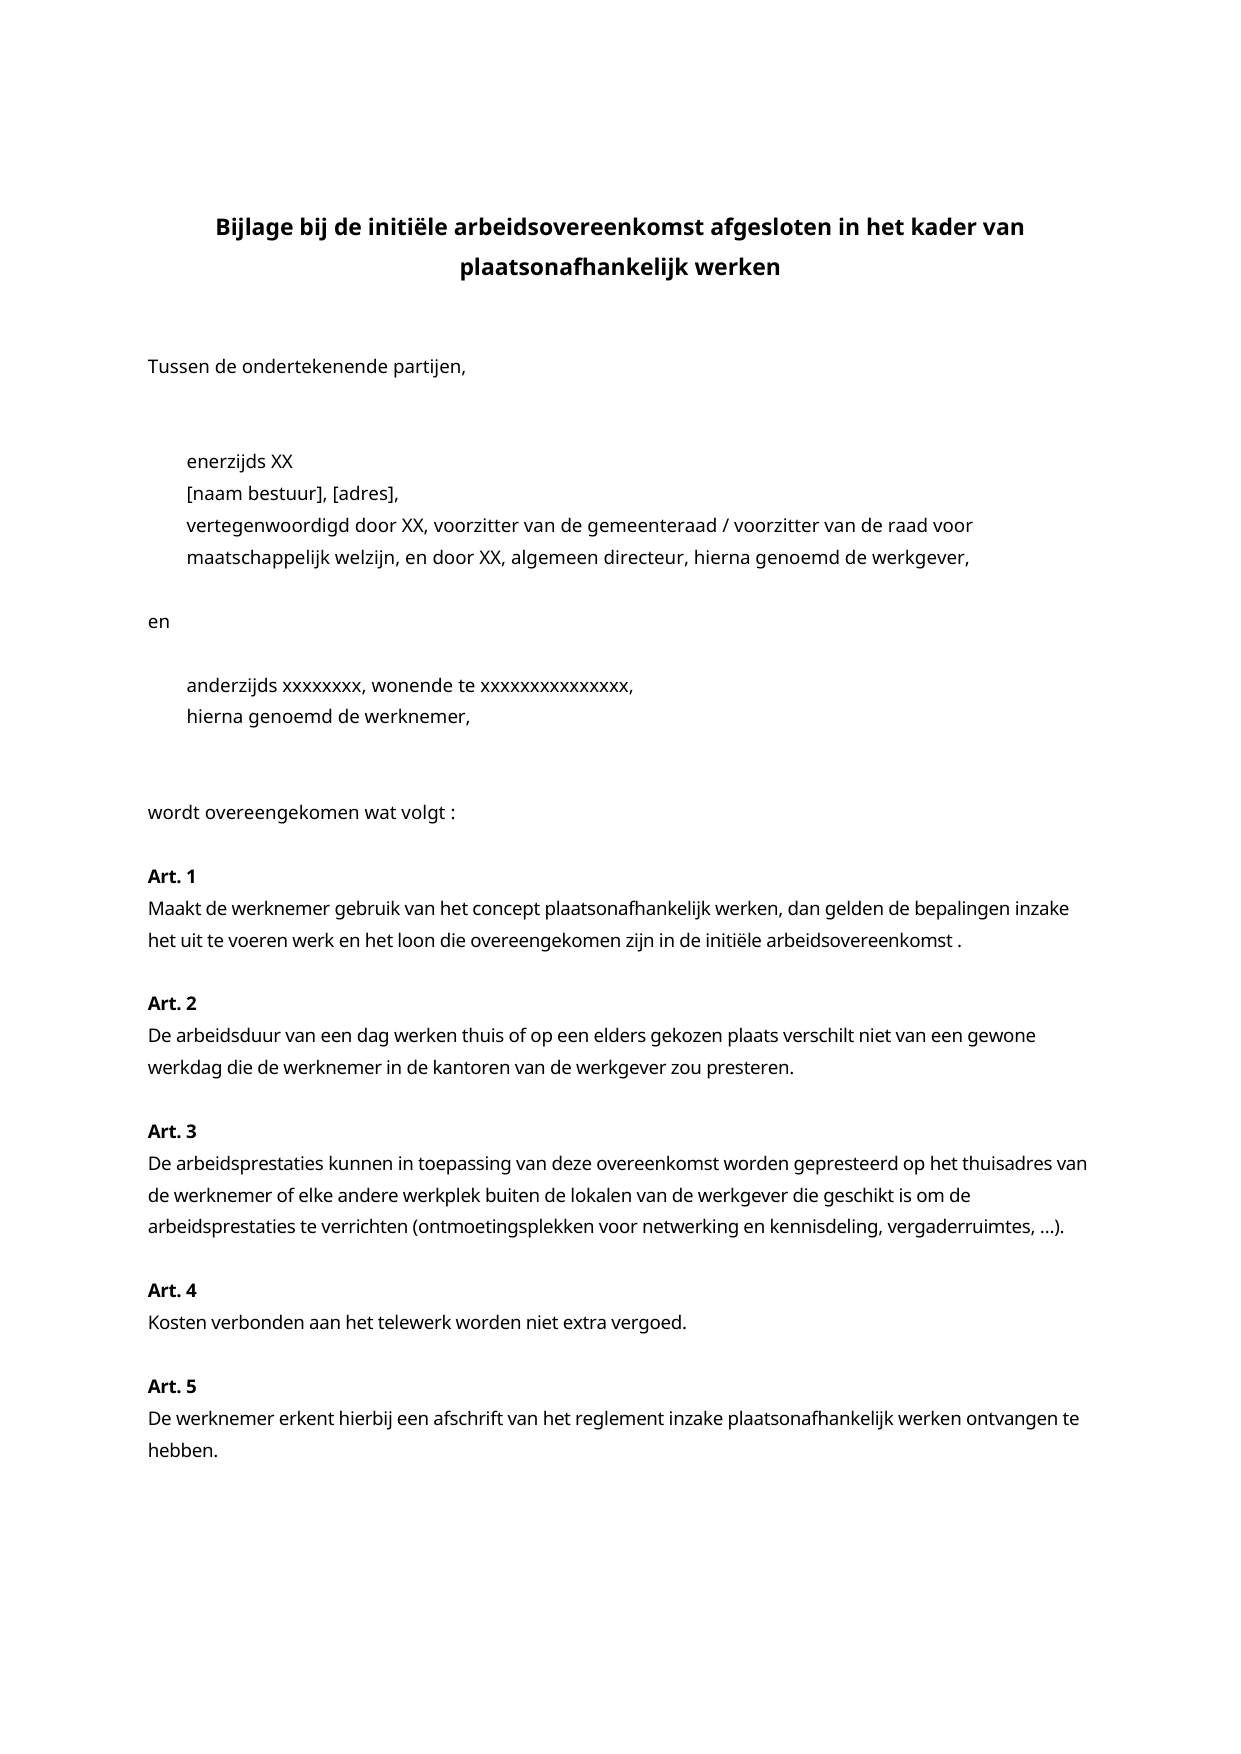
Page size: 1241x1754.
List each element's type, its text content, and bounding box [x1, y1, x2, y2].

text anderzijds xxxxxxxx, wonende te xxxxxxxxxxxxxxx, [148, 672, 1093, 697]
text Tussen de ondertekenende partijen, [148, 353, 1093, 379]
text enerzijds XX [148, 449, 1093, 474]
list De arbeidsprestaties kunnen in toepassing van deze overeenkomst worden gepresteerd op het thuisadres van de werknemer of elke andere werkplek buiten de lokalen van de werkgever die geschikt is om de arbeidsprestaties te verrichten (ontmoetingsplekken voor netwerking en kennisdeling, vergaderruimtes, …). [148, 1150, 1093, 1239]
list Kosten verbonden aan het telewerk worden niet extra vergoed. [148, 1309, 1093, 1335]
text Bijlage bij de initiële arbeidsovereenkomst afgesloten in het kader van plaatsonafhankelijk werken [148, 211, 1093, 282]
list Art. 3 [148, 1118, 1093, 1144]
list De arbeidsduur van een dag werken thuis of op een elders gekozen plaats verschilt niet van een gewone werkdag die de werknemer in de kantoren van de werkgever zou presteren. [148, 1023, 1093, 1080]
text en [148, 608, 1093, 634]
list Art. 4 [148, 1278, 1093, 1303]
text hierna genoemd de werknemer, [148, 704, 1093, 729]
list Art. 1 [148, 863, 1093, 889]
text wordt overeengekomen wat volgt : [148, 799, 1093, 825]
list De werknemer erkent hierbij een afschrift van het reglement inzake plaatsonafhankelijk werken ontvangen te hebben. [148, 1405, 1093, 1462]
list Maakt de werknemer gebruik van het concept plaatsonafhankelijk werken, dan gelden de bepalingen inzake het uit te voeren werk en het loon die overeengekomen zijn in de initiële arbeidsovereenkomst . [148, 895, 1093, 952]
list Art. 5 [148, 1373, 1093, 1399]
text vertegenwoordigd door XX, voorzitter van de gemeenteraad / voorzitter van de raad voor maatschappelijk welzijn, en door XX, algemeen directeur, hierna genoemd de werkgever, [148, 513, 1093, 570]
text [naam bestuur], [adres], [148, 481, 1093, 506]
list Art. 2 [148, 991, 1093, 1016]
